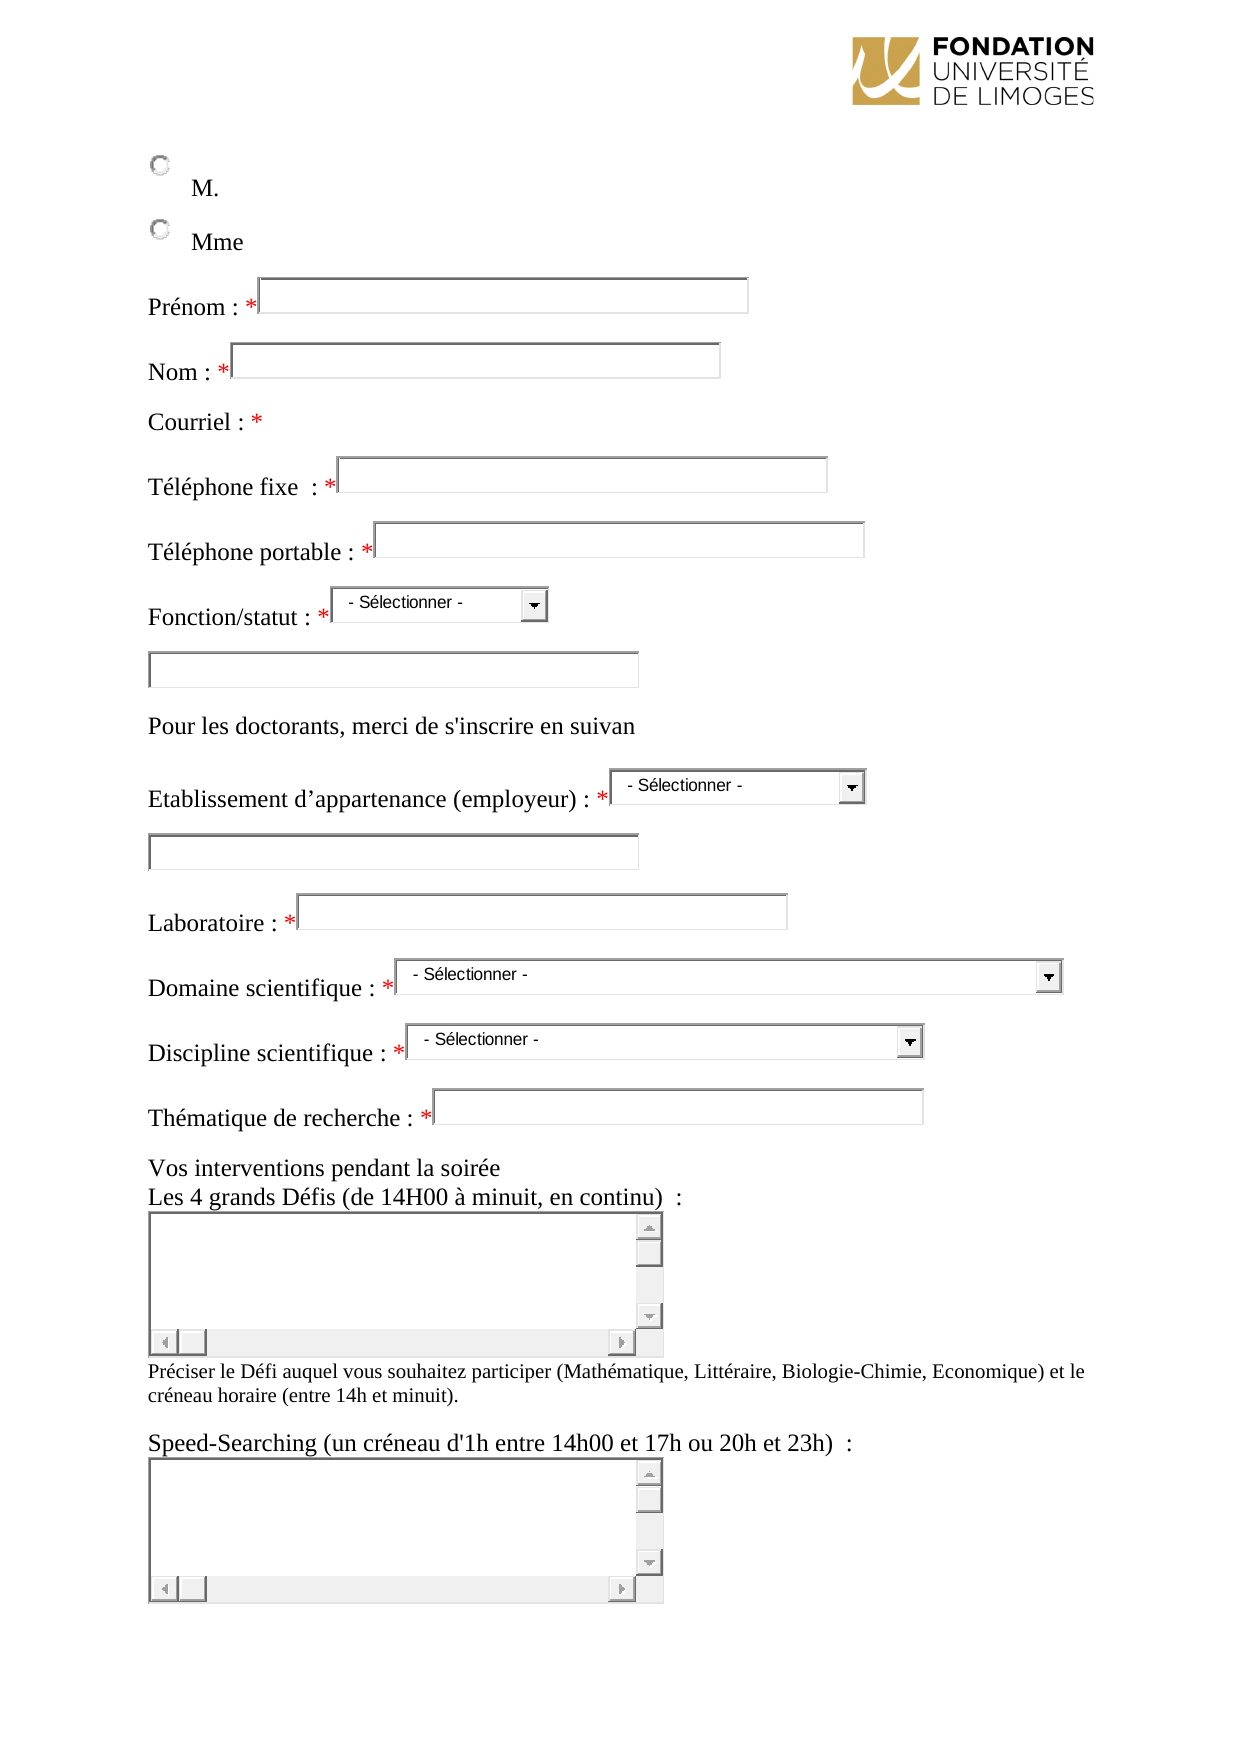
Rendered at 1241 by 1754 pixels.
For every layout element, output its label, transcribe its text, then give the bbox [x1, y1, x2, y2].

text M. [148, 148, 1093, 202]
text Téléphone fixe : * [148, 456, 1093, 501]
text Fonction/statut : * [148, 586, 1093, 631]
text Domaine scientifique : * [148, 958, 1093, 1002]
text Pour les doctorants, merci de s'inscrire en suivan [148, 711, 1093, 740]
text Téléphone portable : * [148, 521, 1093, 566]
text Nom : * [148, 342, 1093, 386]
text Speed-Searching (un créneau d'1h entre 14h00 et 17h ou 20h et 23h) : [148, 1428, 1093, 1457]
text Thématique de recherche : * [148, 1088, 1093, 1132]
text Mme [148, 212, 1093, 256]
text Vos interventions pendant la soirée [148, 1153, 1093, 1182]
text Discipline scientifique : * [148, 1023, 1093, 1067]
picture [852, 37, 1094, 105]
text Prénom : * [148, 277, 1093, 321]
text Courriel : * [148, 407, 1093, 436]
text Etablissement d’appartenance (employeur) : * [148, 768, 1093, 813]
text Les 4 grands Défis (de 14H00 à minuit, en continu) : [148, 1182, 1093, 1211]
text Préciser le Défi auquel vous souhaitez participer (Mathématique, Littéraire, Biologie-Chimie, Economique) et le créneau horaire (entre 14h et minuit). [148, 1359, 1093, 1407]
text Laboratoire : * [148, 893, 1093, 937]
